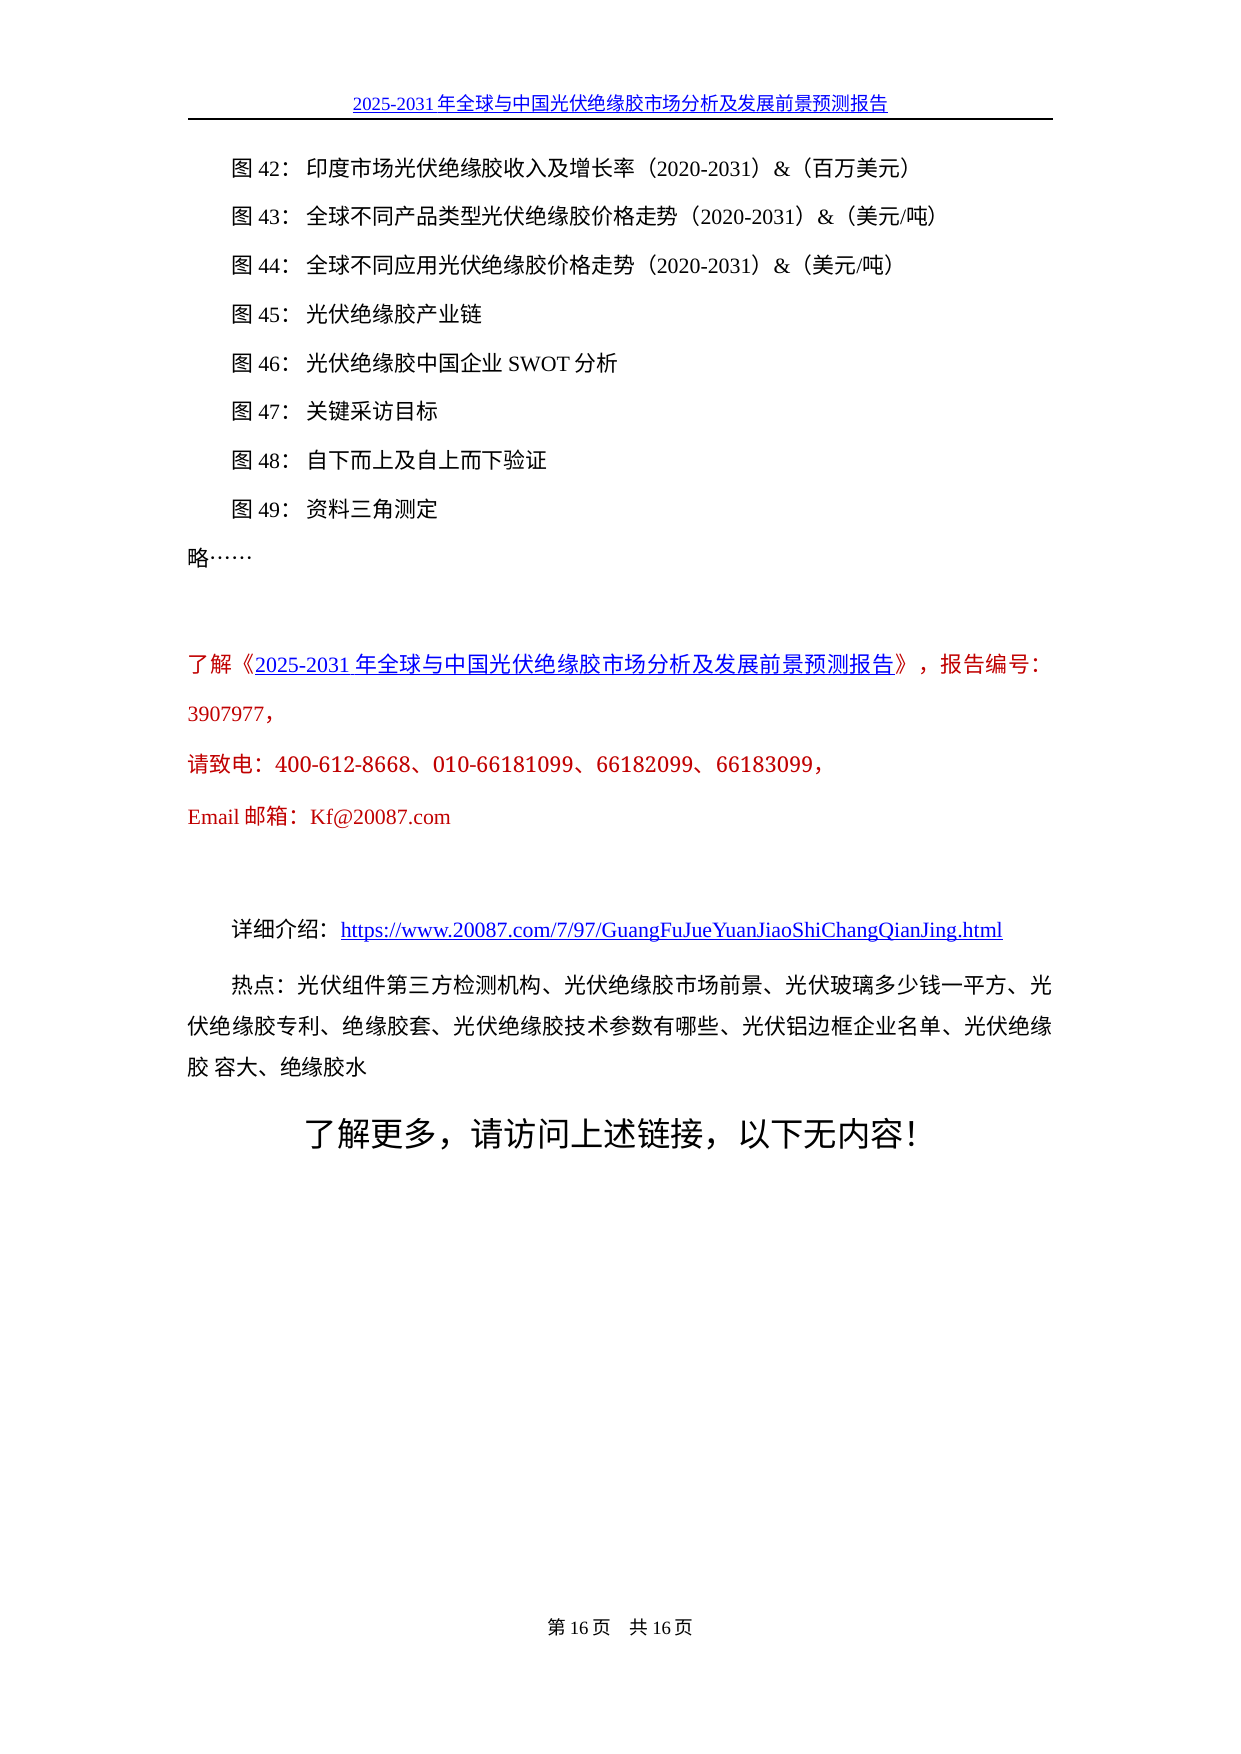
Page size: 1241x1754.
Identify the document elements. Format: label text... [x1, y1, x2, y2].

text 了解《2025-2031年全球与中国光伏绝缘胶市场分析及发展前景预测报告》，报告编号：3907977， [187, 647, 1053, 728]
text 请致电：400-612-8668、010-66181099、66182099、66183099， [187, 747, 1053, 779]
text 热点：光伏组件第三方检测机构、光伏绝缘胶市场前景、光伏玻璃多少钱一平方、光伏绝缘胶专利、绝缘胶套、光伏绝缘胶技术参数有哪些、光伏铝边框企业名单、光伏绝缘胶 容大、绝缘胶水 [187, 968, 1053, 1082]
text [187, 150, 1053, 573]
text Email邮箱：Kf@20087.com [187, 798, 1053, 831]
title 了解更多，请访问上述链接，以下无内容！ [187, 1099, 1053, 1164]
text 详细介绍：https://www.20087.com/7/97/GuangFuJueYuanJiaoShiChangQianJing.html [187, 911, 1053, 944]
